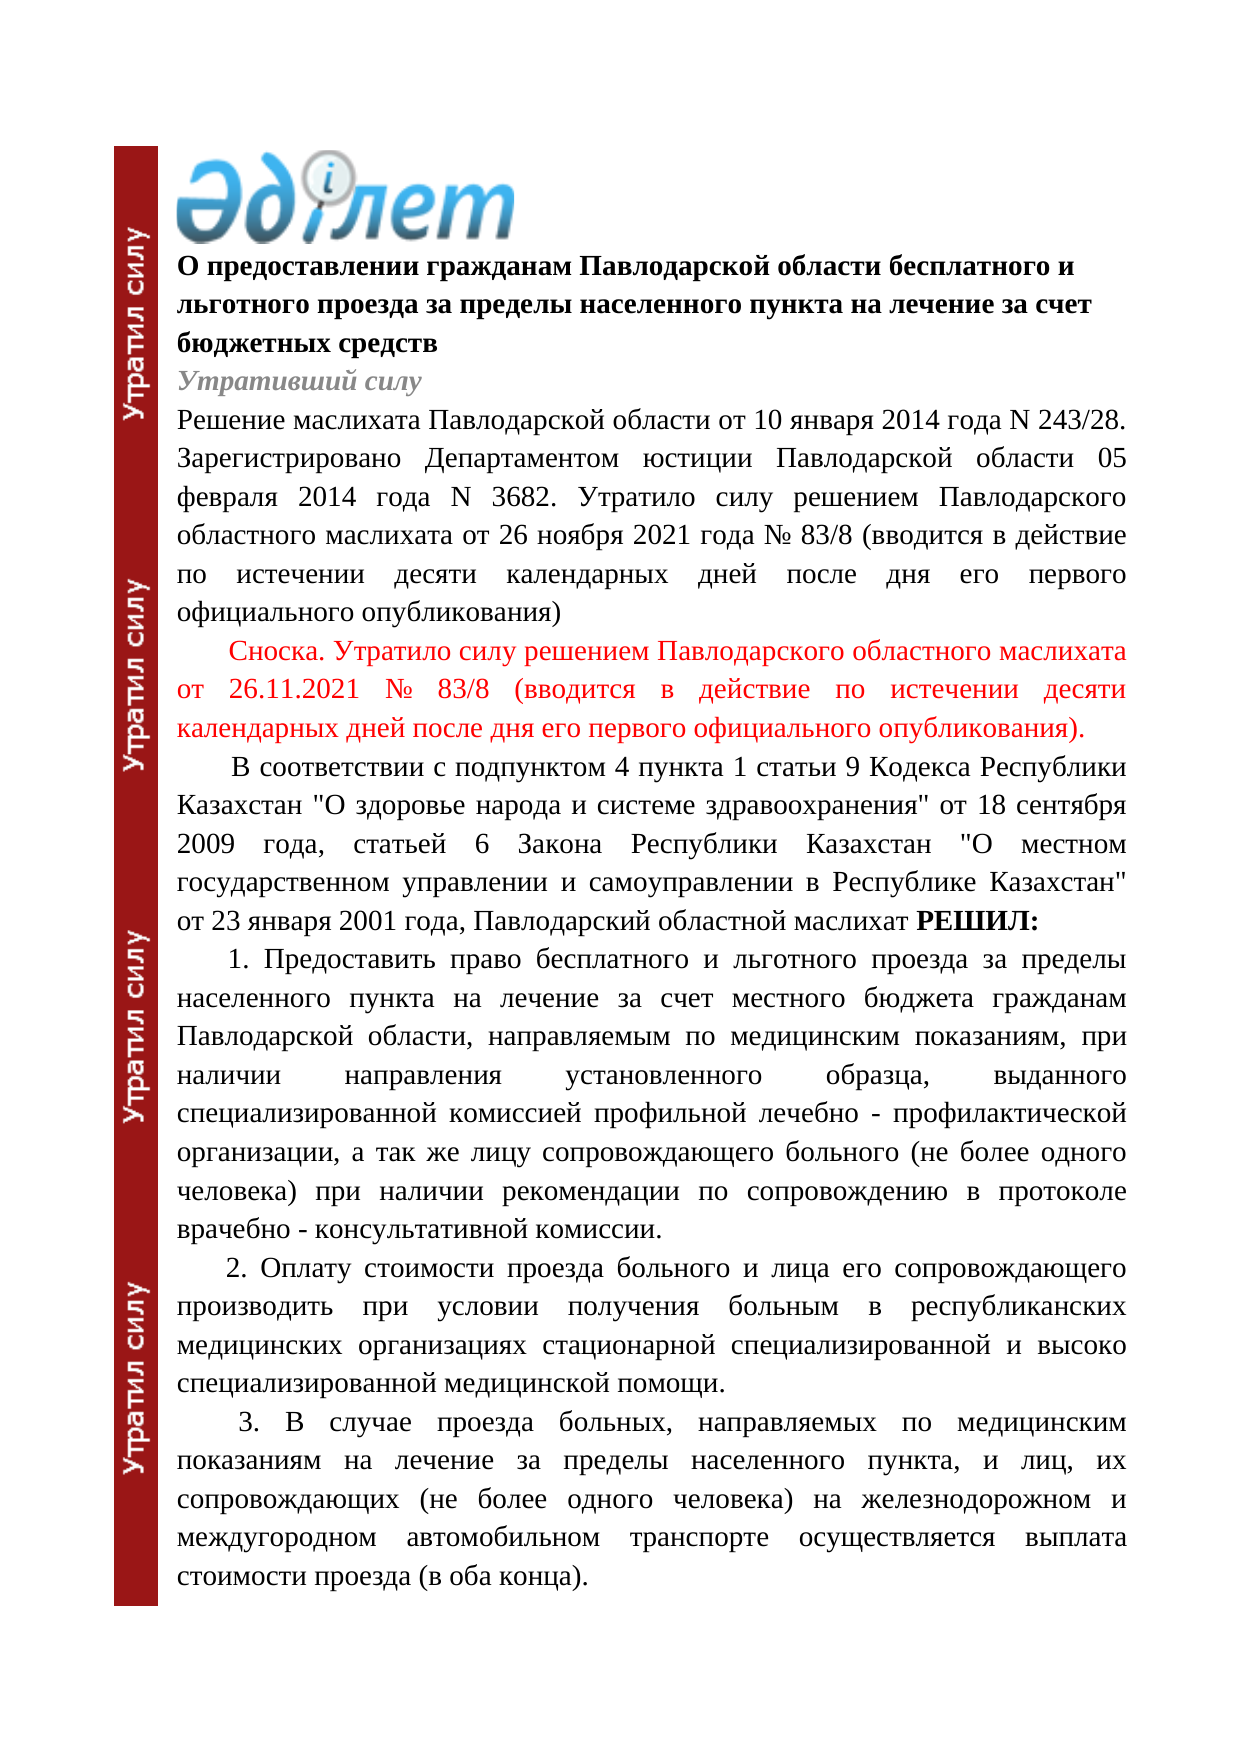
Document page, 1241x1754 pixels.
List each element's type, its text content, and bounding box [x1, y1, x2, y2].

picture [114, 628, 158, 633]
text Сноска. Утратило силу решением Павлодарского областного маслихата от 26.11.2021 № 83/8 (вводится в действие по истечении десяти календарных дней после дня его первого официального опубликования). [112, 633, 1128, 744]
picture [114, 146, 158, 248]
picture [114, 1592, 158, 1606]
text В соответствии с подпунктом 4 пункта 1 статьи 9 Кодекса Республики Казахстан "О здоровье народа и системе здравоохранения" от 18 сентября 2009 года, статьей 6 Закона Республики Казахстан "О местном государственном управлении и самоуправлении в Республике Казахстан" от 23 января 2001 года, Павлодарский областной маслихат РЕШИЛ: [112, 749, 1128, 936]
picture [114, 936, 158, 941]
picture [114, 744, 158, 749]
picture [176, 150, 515, 244]
text Утративший силу [112, 363, 1128, 397]
text О предоставлении гражданам Павлодарской области бесплатного и льготного проезда за пределы населенного пункта на лечение за счет бюджетных средств [112, 248, 1128, 358]
text Решение маслихата Павлодарской области от 10 января 2014 года N 243/28. Зарегистрировано Департаментом юстиции Павлодарской области 05 февраля 2014 года N 3682. Утратило силу решением Павлодарского областного маслихата от 26 ноября 2021 года № 83/8 (вводится в действие по истечении десяти календарных дней после дня его первого официального опубликования) [112, 402, 1128, 628]
text 3. В случае проезда больных, направляемых по медицинским показаниям на лечение за пределы населенного пункта, и лиц, их сопровождающих (не более одного человека) на железнодорожном и междугородном автомобильном транспорте осуществляется выплата стоимости проезда (в оба конца). [112, 1404, 1128, 1592]
picture [114, 1245, 158, 1250]
text 1. Предоставить право бесплатного и льготного проезда за пределы населенного пункта на лечение за счет местного бюджета гражданам Павлодарской области, направляемым по медицинским показаниям, при наличии направления установленного образца, выданного специализированной комиссией профильной лечебно - профилактической организации, а так же лицу сопровождающего больного (не более одного человека) при наличии рекомендации по сопровождению в протоколе врачебно - консультативной комиссии. [112, 941, 1128, 1245]
picture [114, 397, 158, 402]
picture [114, 1399, 158, 1404]
text 2. Оплату стоимости проезда больного и лица его сопровождающего производить при условии получения больным в республиканских медицинских организациях стационарной специализированной и высоко специализированной медицинской помощи. [112, 1250, 1128, 1399]
picture [114, 358, 158, 363]
